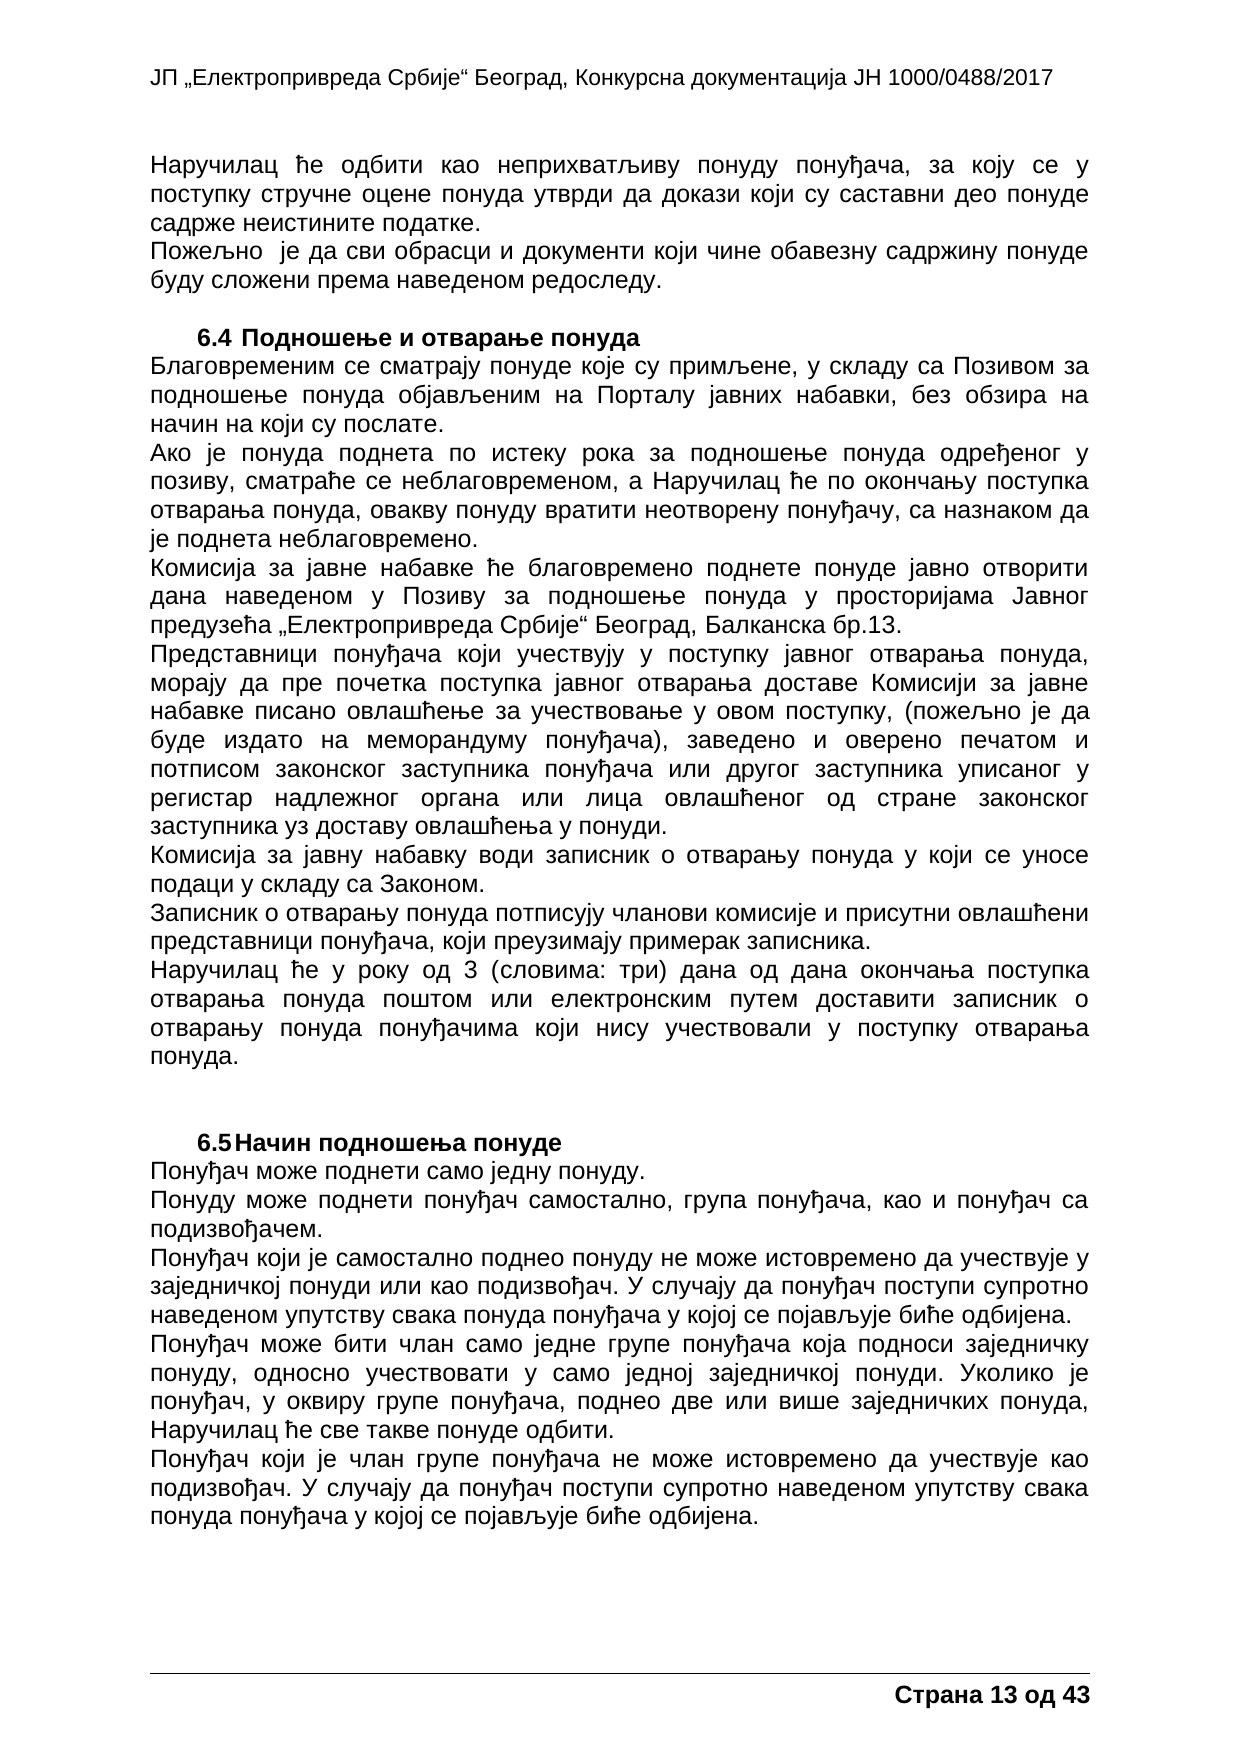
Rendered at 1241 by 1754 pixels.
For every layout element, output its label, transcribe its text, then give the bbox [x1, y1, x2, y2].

text Наручилац ће одбити као неприхватљиву понуду понуђача, за коју се у поступку стручне оцене понуда утврди да докази који су саставни део понуде садрже неистините податке. [150, 150, 1090, 236]
text Ако је понуда поднета по истеку рока за подношење понуда одређеног у позиву, сматраће се неблаговременом, а Наручилац ће по окончању поступка отварања понуда, овакву понуду вратити неотворену понуђачу, са назнаком да је поднета неблаговремено. [150, 437, 1090, 552]
text Пожељно је да сви обрасци и документи који чине обавезну садржину понуде буду сложени према наведеном редоследу. [150, 236, 1090, 294]
text Понуђач може поднети само једну понуду. [150, 1156, 1090, 1185]
text Понуђач који је самостално поднео понуду не може истовремено да учествује у заједничкој понуди или као подизвођач. У случају да понуђач поступи супротно наведеном упутству свака понуда понуђача у којој се појављује биће одбијена. [150, 1242, 1090, 1329]
text Благовременим се сматрају понуде које су примљене, у складу са Позивом за подношење понуда објављеним на Порталу јавних набавки, без обзира на начин на који су послате. [150, 351, 1090, 437]
text Комисија за јавну набавку води записник о отварању понуда у који се уносе подаци у складу са Законом. [150, 840, 1090, 897]
text Понуду може поднети понуђач самостално, група понуђача, као и понуђач са подизвођачем. [150, 1185, 1090, 1242]
text Записник о отварању понуда потписују чланови комисије и присутни овлашћени представници понуђача, који преузимају примерак записника. [150, 897, 1090, 955]
text Наручилац ће у року од 3 (словима: три) дана од дана окончања поступка отварања понуда поштом или електронским путем доставити записник о отварању понуда понуђачима који нису учествовали у поступку отварања понуда. [150, 955, 1090, 1070]
text Понуђач који је члан групе понуђача не може истовремено да учествује као подизвођач. У случају да понуђач поступи супротно наведеном упутству свака понуда понуђача у којој се појављује биће одбијена. [150, 1444, 1090, 1530]
text Представници понуђача који учествују у поступку јавног отварања понуда, морају да пре почетка поступка јавног отварања доставе Комисији за јавне набавке писано овлашћење за учествовање у овом поступку, (пожељно је да буде издато на меморандуму понуђача), заведено и оверено печатом и потписом законског заступника понуђача или другог заступника уписаног у регистар надлежног органа или лица овлашћеног од стране законског заступника уз доставу овлашћења у понуди. [150, 639, 1090, 840]
text Понуђач може бити члан само једне групе понуђача која подноси заједничку понуду, односно учествовати у само једној заједничкој понуди. Уколико је понуђач, у оквиру групе понуђача, поднео две или више заједничких понуда, Наручилац ће све такве понуде одбити. [150, 1329, 1090, 1444]
text Комисија за јавне набавке ће благовремено поднете понуде јавно отворити дана наведеном у Позиву за подношење понуда у просторијама Јавног предузећа „Електропривреда Србије“ Београд, Балканска бр.13. [150, 552, 1090, 639]
list Подношење и отварање понуда [197, 322, 1090, 351]
list Начин подношења понуде [197, 1127, 1090, 1156]
